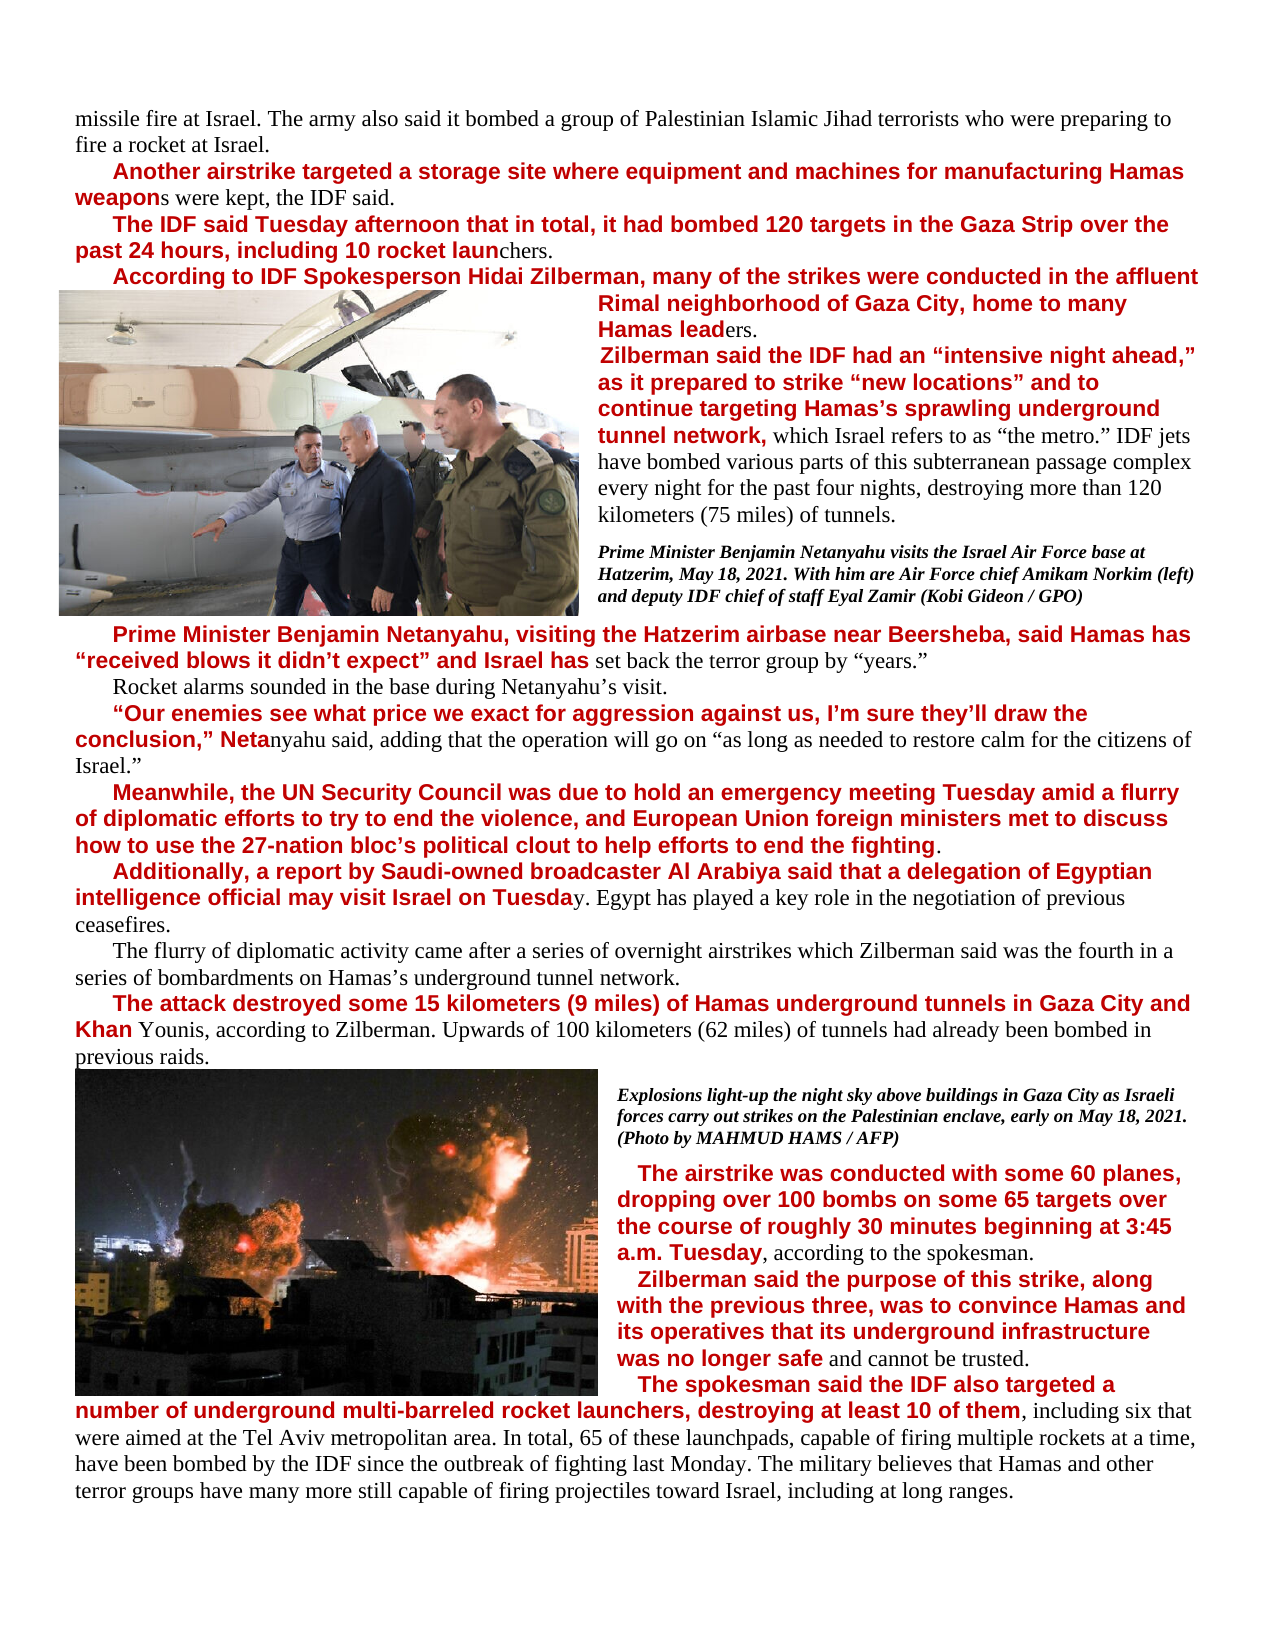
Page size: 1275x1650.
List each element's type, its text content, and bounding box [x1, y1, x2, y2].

picture [58, 695, 579, 1021]
text Additionally, a report by Saudi-owned broadcaster Al Arabiya said that a delegation of Egyptian intelligence official may visit Israel on Tuesday. Egypt has played a key role in the negotiation of previous ceasefires. [75, 1263, 1200, 1342]
text The attack destroyed some 15 kilometers (9 miles) of Hamas underground tunnels in Gaza City and Khan Younis, according to Zilberman. Upwards of 100 kilometers (62 miles) of tunnels had already been bombed in previous raids. [75, 1395, 1200, 1474]
text Another airstrike targeted a storage site where equipment and machines for manufacturing Hamas weapons were kept, the IDF said. [75, 536, 1200, 616]
text Meanwhile, the UN Security Council was due to hold an emergency meeting Tuesday amid a flurry of diplomatic efforts to try to end the violence, and European Union foreign ministers met to discuss how to use the 27-nation bloc’s political clout to help efforts to end the fighting. [75, 1184, 1200, 1263]
text The military said that targets included the home of the deputy commander for Hama’s northern brigade in Gaza City, the home of a company commander in Khan Younis, and the home of another company commander. The IDF said the homes were used as command centers. There were no immediate reports of injuries. [75, 158, 1200, 263]
text Prime Minister Benjamin Netanyahu, visiting the Hatzerim airbase near Beersheba, said Hamas has “received blows it didn’t expect” and Israel has set back the terror group by “years.” [75, 1026, 1200, 1078]
text Additionally, the IDF said it hit a Hamas cell in Khan Younis that was involved in firing anti-tank missiles. The military said the strike prevented anti-tank missile fire at Israel. The army also said it bombed a group of Palestinian Islamic Jihad terrorists who were preparing to fire a rocket at Israel. [602, 378, 1200, 536]
text A member of the Palestinian emergency services inspects the damage to a residential building targeted by Israeli airstrikes following rocket fire on May 18, 2021 in Rafah, in the southern Gaza Strip (SAID KHATIB / AFP) [602, 278, 1200, 364]
text The IDF said Tuesday afternoon that in total, it had bombed 120 targets in the Gaza Strip over the past 24 hours, including 10 rocket launchers. [75, 616, 1200, 668]
text The flurry of diplomatic activity came after a series of overnight airstrikes which Zilberman said was the fourth in a series of bombardments on Hamas’s underground tunnel network. [75, 1342, 1200, 1395]
text According to IDF Spokesperson Hidai Zilberman, many of the strikes were conducted in the affluent Rimal neighborhood of Gaza City, home to many Hamas leaders. [75, 668, 1200, 748]
picture [75, 236, 602, 566]
text “Our enemies see what price we exact for aggression against us, I’m sure they’ll draw the conclusion,” Netanyahu said, adding that the operation will go on “as long as needed to restore calm for the citizens of Israel.” [75, 1105, 1200, 1184]
text Rocket alarms sounded in the base during Netanyahu’s visit. [75, 1078, 1200, 1105]
text Zilberman said the IDF had an “intensive night ahead,” as it prepared to strike “new locations” and to continue targeting Hamas’s sprawling underground tunnel network, which Israel refers to as “the metro.” IDF jets have bombed various parts of this subterranean passage complex every night for the past four nights, destroying more than 120 kilometers (75 miles) of tunnels. [579, 748, 1200, 932]
text Prime Minister Benjamin Netanyahu visits the Israel Air Force base at Hatzerim, May 18, 2021. With him are Air Force chief Amikam Norkim (left) and deputy IDF chief of staff Eyal Zamir (Kobi Gideon / GPO) [579, 947, 1200, 1011]
text Israeli aircraft continued to carry out strikes on targets in the Gaza Strip, with the IDF announcing it had hit the homes of 12 Hamas commanders in Gaza over the past day, including three on Tuesday. [75, 105, 1200, 158]
